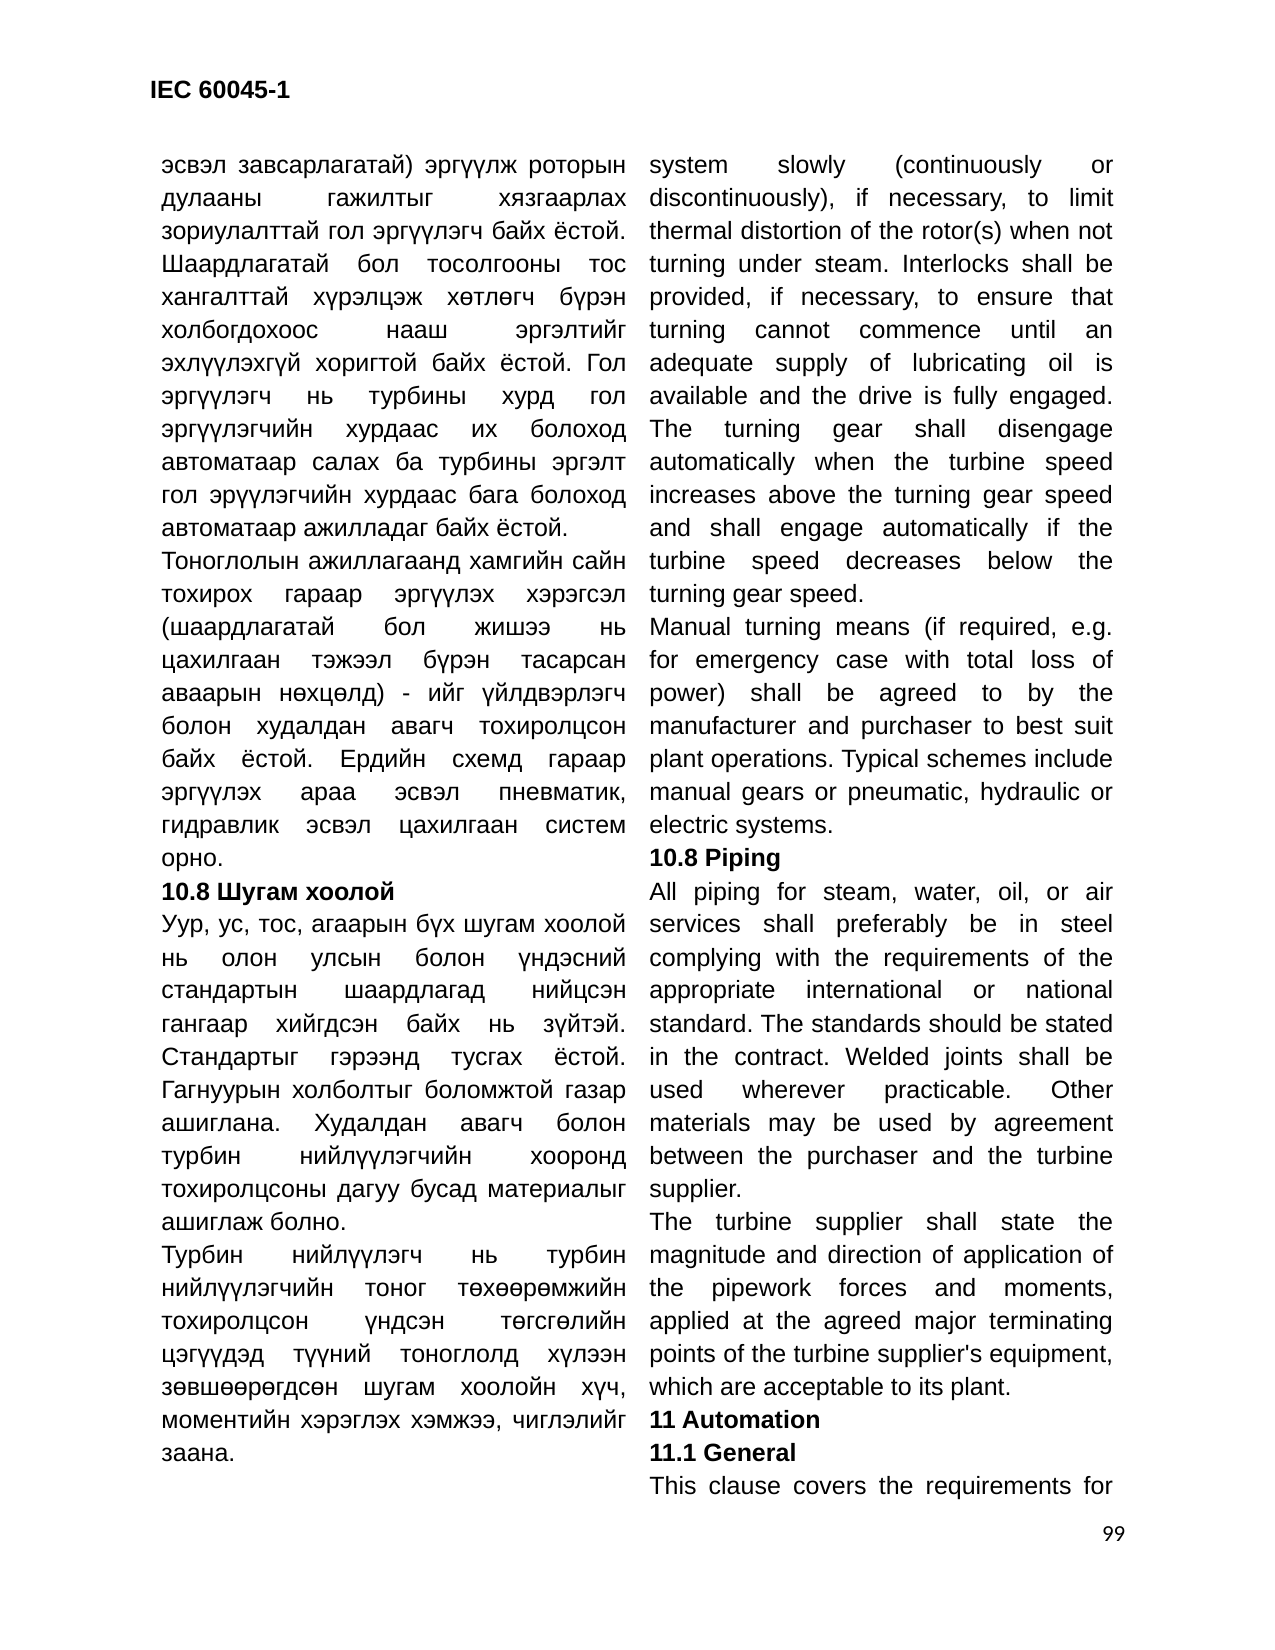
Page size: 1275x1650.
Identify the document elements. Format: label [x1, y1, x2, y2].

table_cell [638, 150, 1125, 1499]
table_cell [150, 150, 638, 1499]
